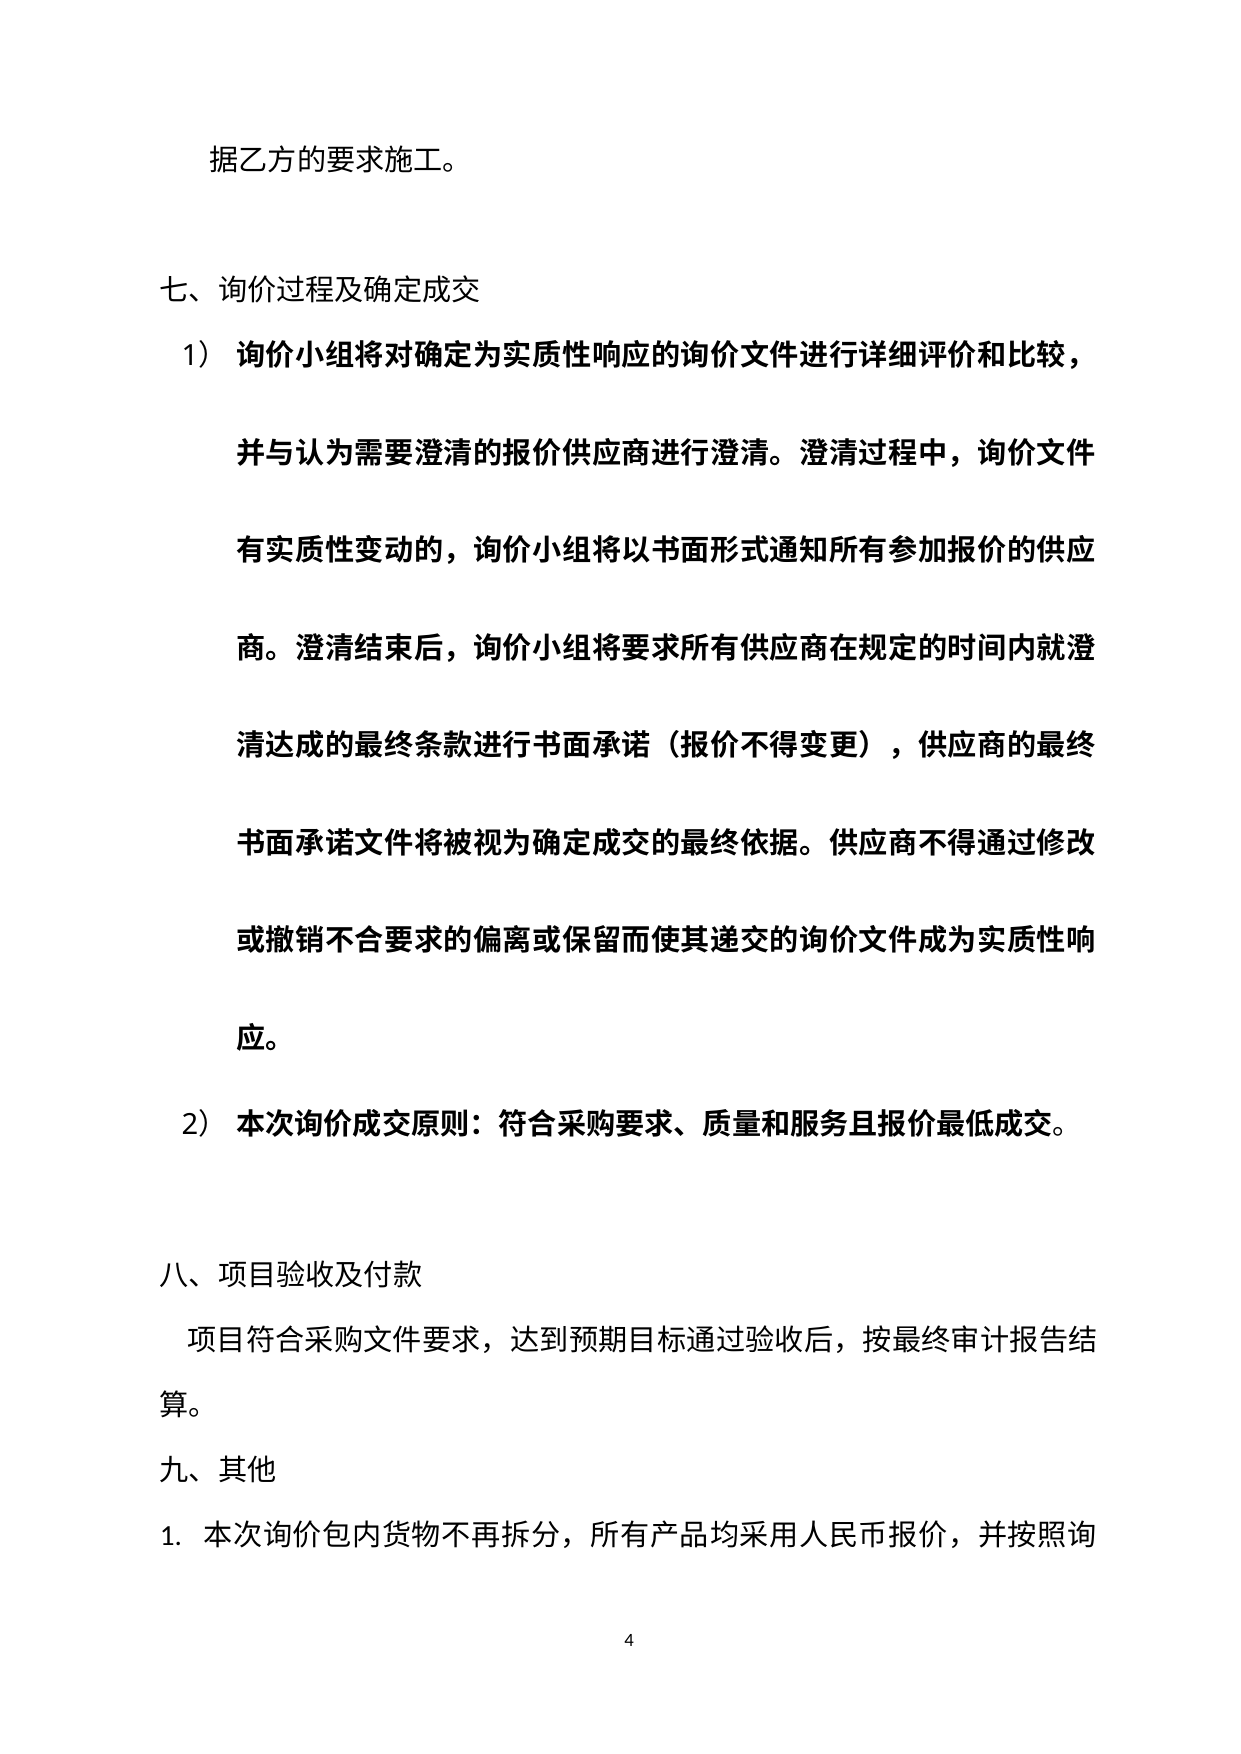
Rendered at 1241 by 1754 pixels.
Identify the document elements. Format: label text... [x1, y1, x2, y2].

text 八、项目验收及付款 [159, 1240, 1098, 1305]
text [209, 125, 1098, 190]
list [159, 1500, 1098, 1565]
text 七、询价过程及确定成交 [159, 255, 1098, 320]
text 项目符合采购文件要求，达到预期目标通过验收后，按最终审计报告结算。 [159, 1305, 1098, 1435]
list 本次询价成交原则：符合采购要求、质量和服务且报价最低成交。 [181, 1089, 1098, 1154]
text 九、其他 [159, 1435, 1098, 1500]
list 询价小组将对确定为实质性响应的询价文件进行详细评价和比较，并与认为需要澄清的报价供应商进行澄清。澄清过程中，询价文件有实质性变动的，询价小组将以书面形式通知所有参加报价的供应商。澄清结束后，询价小组将要求所有供应商在规定的时间内就澄清达成的最终条款进行书面承诺（报价不得变更），供应商的最终书面承诺文件将被视为确定成交的最终依据。供应商不得通过修改或撤销不合要求的偏离或保留而使其递交的询价文件成为实质性响应。 [181, 320, 1098, 1068]
